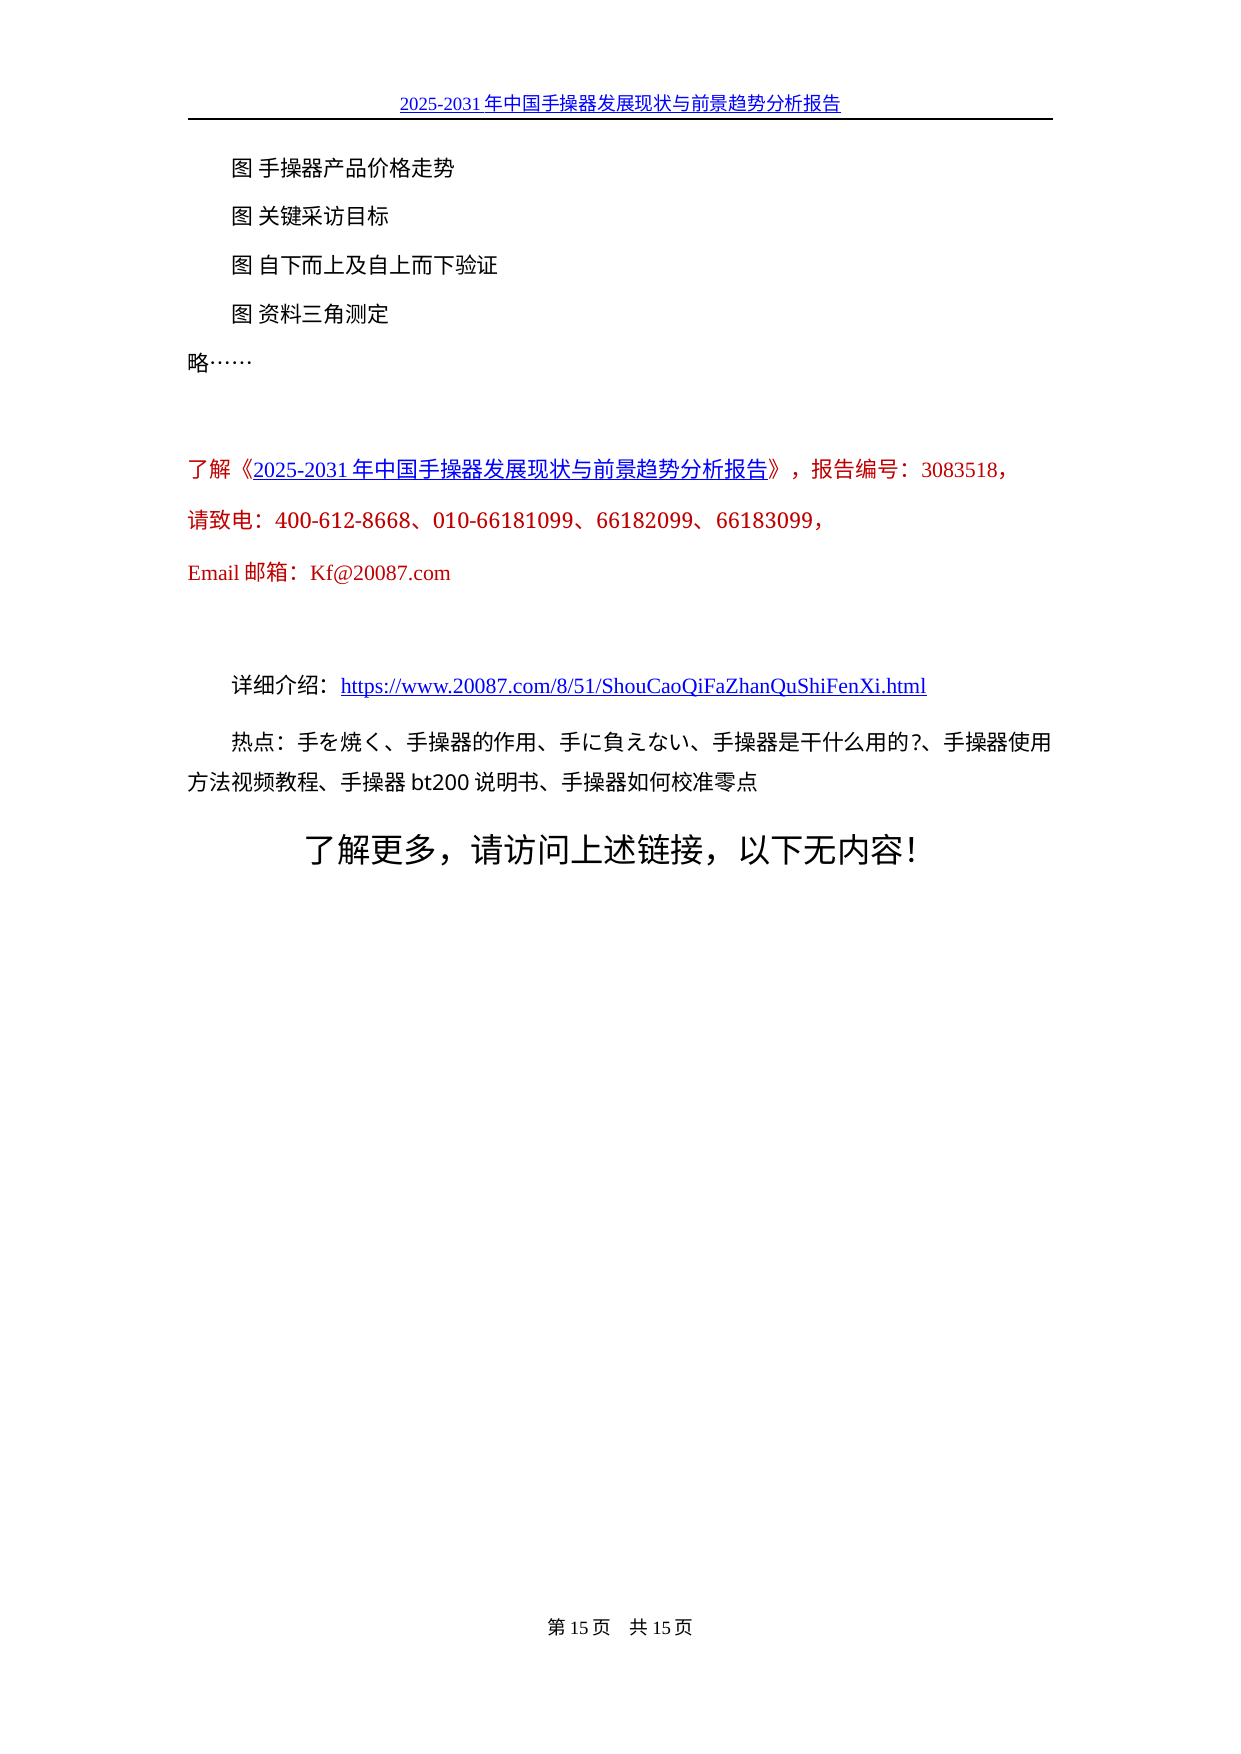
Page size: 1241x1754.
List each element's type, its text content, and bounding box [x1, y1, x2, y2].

text 了解《2025-2031年中国手操器发展现状与前景趋势分析报告》，报告编号：3083518， [187, 452, 1053, 484]
text 热点：手を焼く、手操器的作用、手に負えない、手操器是干什么用的?、手操器使用方法视频教程、手操器bt200说明书、手操器如何校准零点 [187, 724, 1053, 797]
title 了解更多，请访问上述链接，以下无内容！ [187, 815, 1053, 880]
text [187, 150, 1053, 378]
text Email邮箱：Kf@20087.com [187, 555, 1053, 587]
text 请致电：400-612-8668、010-66181099、66182099、66183099， [187, 503, 1053, 536]
text 详细介绍：https://www.20087.com/8/51/ShouCaoQiFaZhanQuShiFenXi.html [187, 668, 1053, 700]
